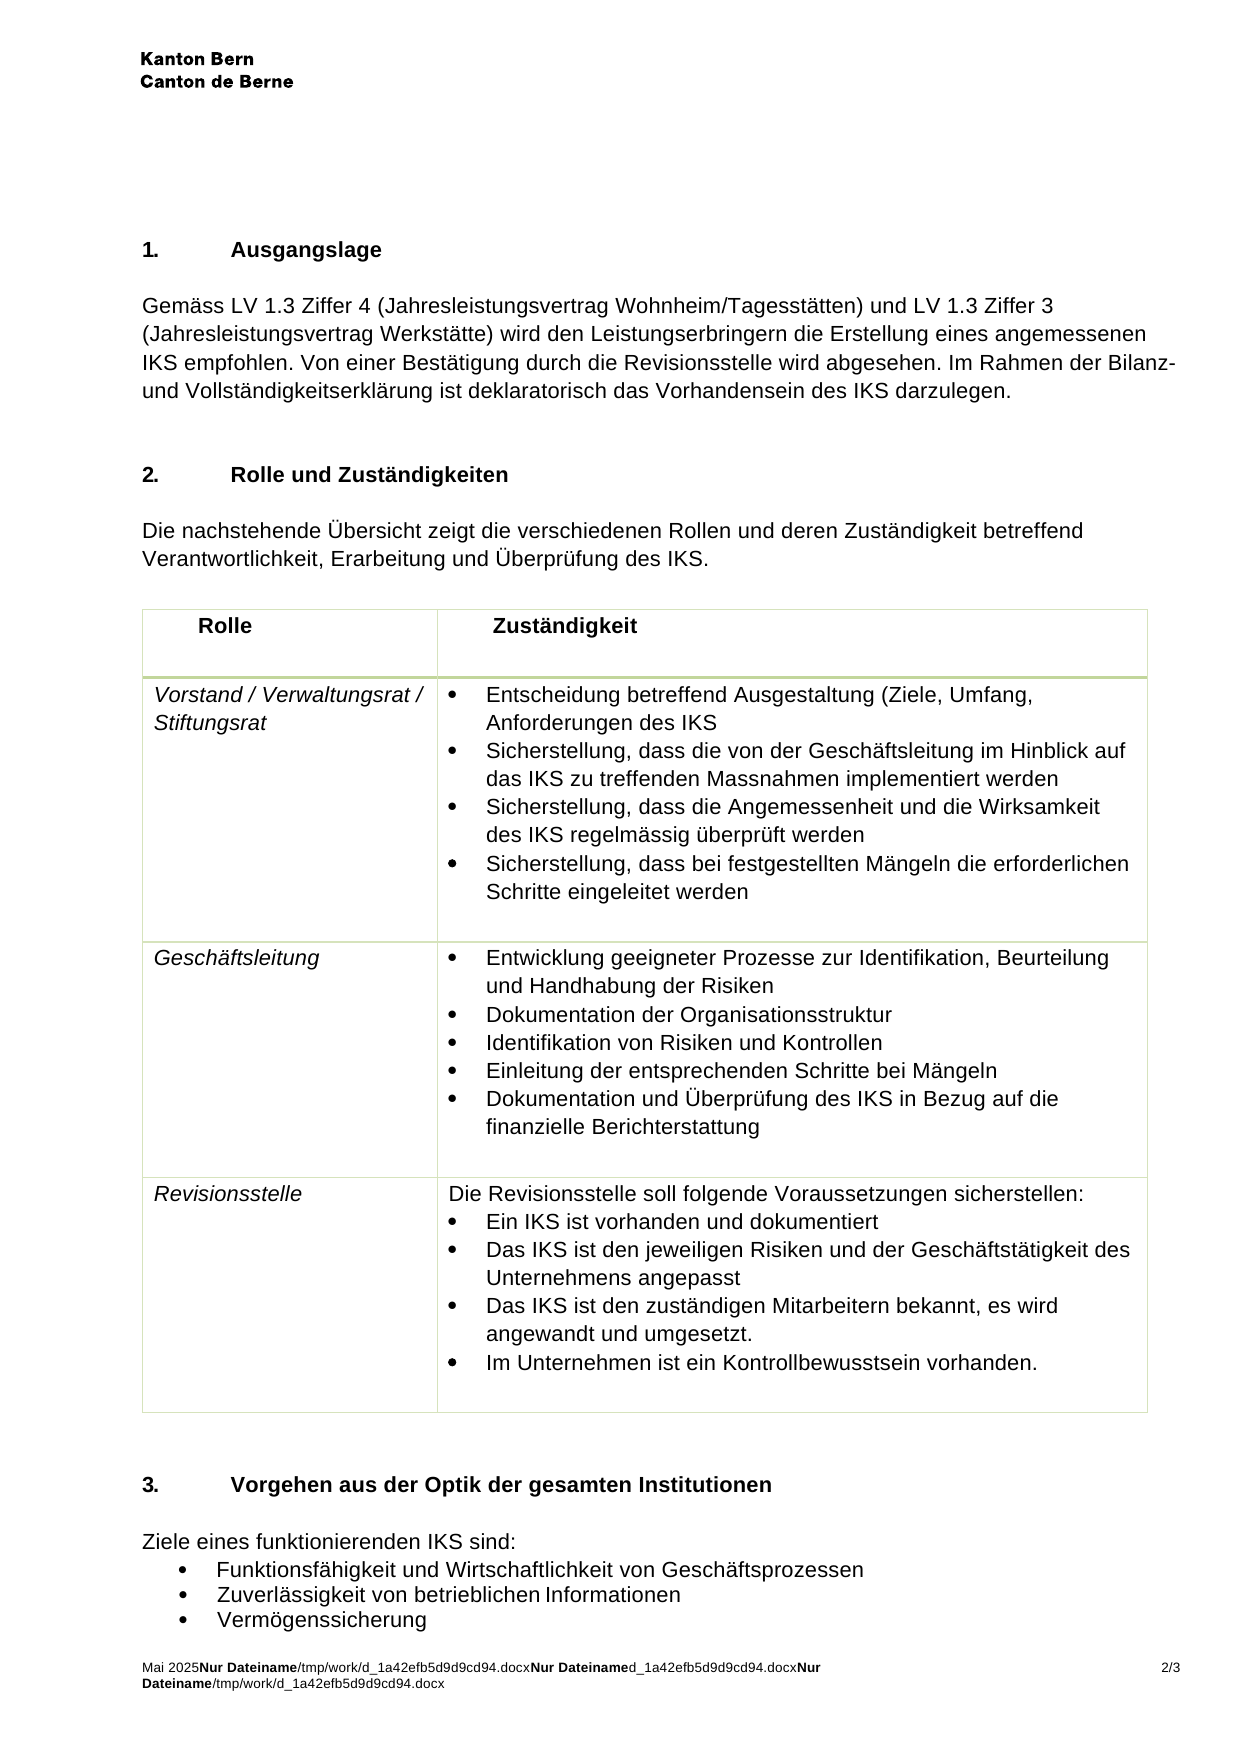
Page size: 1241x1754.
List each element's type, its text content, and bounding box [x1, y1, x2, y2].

list Die nachstehende Übersicht zeigt die verschiedenen Rollen und deren Zuständigkeit betreffend Verantwortlichkeit, Erarbeitung und Überprüfung des IKS. [142, 515, 1181, 572]
table_cell Entscheidung betreffend Ausgestaltung (Ziele, Umfang, Anforderungen des IKS Sicherstellung, dass die von der Geschäftsleitung im Hinblick auf das IKS zu treffenden Massnahmen implementiert werden Sicherstellung, dass die Angemessenheit und die Wirksamkeit des IKS regelmässig überprüft werden Sicherstellung, dass bei festgestellten Mängeln die erforderlichen Schritte eingeleitet werden [438, 679, 1147, 941]
table_cell Vorstand / Verwaltungsrat / Stiftungsrat [143, 679, 437, 941]
text Vorgehen aus der Optik der gesamten Institutionen [142, 1469, 1181, 1498]
text Ausgangslage [142, 234, 1181, 262]
table_header Rolle [143, 610, 437, 676]
text Rolle und Zuständigkeiten [142, 459, 1181, 487]
list Zuverlässigkeit von betrieblichen Informationen [179, 1582, 1181, 1607]
table_cell Geschäftsleitung [143, 943, 437, 1177]
table_cell Entwicklung geeigneter Prozesse zur Identifikation, Beurteilung und Handhabung der Risiken Dokumentation der Organisationsstruktur Identifikation von Risiken und Kontrollen Einleitung der entsprechenden Schritte bei Mängeln Dokumentation und Überprüfung des IKS in Bezug auf die finanzielle Berichterstattung [438, 943, 1147, 1177]
list Gemäss LV 1.3 Ziffer 4 (Jahresleistungsvertrag Wohnheim/Tagesstätten) und LV 1.3 Ziffer 3 (Jahresleistungsvertrag Werkstätte) wird den Leistungserbringern die Erstellung eines angemessenen IKS empfohlen. Von einer Bestätigung durch die Revisionsstelle wird abgesehen. Im Rahmen der Bilanz- und Vollständigkeitserklärung ist deklaratorisch das Vorhandensein des IKS darzulegen. [142, 290, 1181, 403]
text Ziele eines funktionierenden IKS sind: [142, 1526, 1181, 1554]
table_header Zuständigkeit [438, 610, 1147, 676]
list Vermögenssicherung [179, 1607, 1181, 1632]
table_cell Die Revisionsstelle soll folgende Voraussetzungen sicherstellen: Ein IKS ist vorhanden und dokumentiert Das IKS ist den jeweiligen Risiken und der Geschäftstätigkeit des Unternehmens angepasst Das IKS ist den zuständigen Mitarbeitern bekannt, es wird angewandt und umgesetzt. Im Unternehmen ist ein Kontrollbewusstsein vorhanden. [438, 1178, 1147, 1412]
table_cell Revisionsstelle [143, 1178, 437, 1412]
list Funktionsfähigkeit und Wirtschaftlichkeit von Geschäftsprozessen [179, 1554, 1181, 1582]
